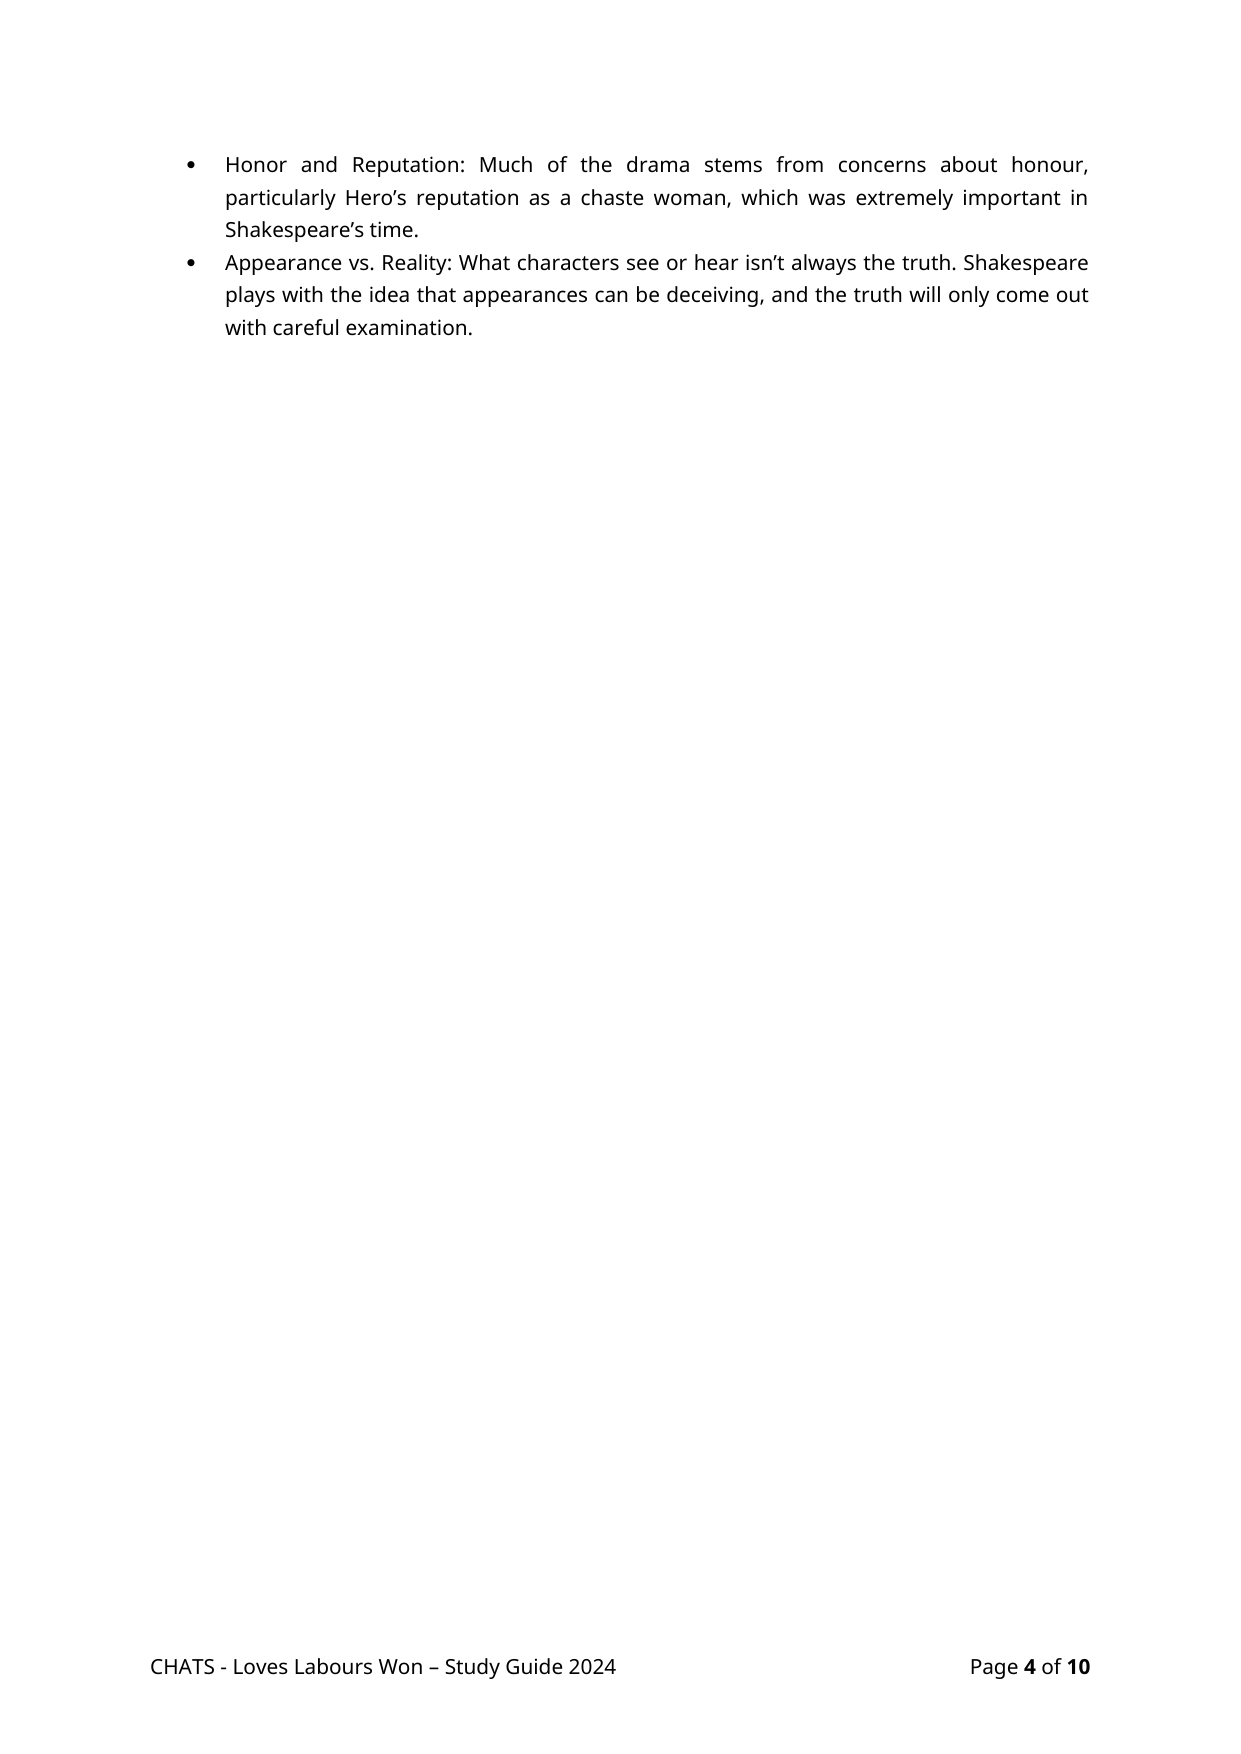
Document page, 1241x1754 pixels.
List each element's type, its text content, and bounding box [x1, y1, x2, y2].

list Appearance vs. Reality: What characters see or hear isn’t always the truth. Shakespeare plays with the idea that appearances can be deceiving, and the truth will only come out with careful examination. [187, 248, 1090, 341]
list Honor and Reputation: Much of the drama stems from concerns about honour, particularly Hero’s reputation as a chaste woman, which was extremely important in Shakespeare’s time. [187, 150, 1090, 244]
